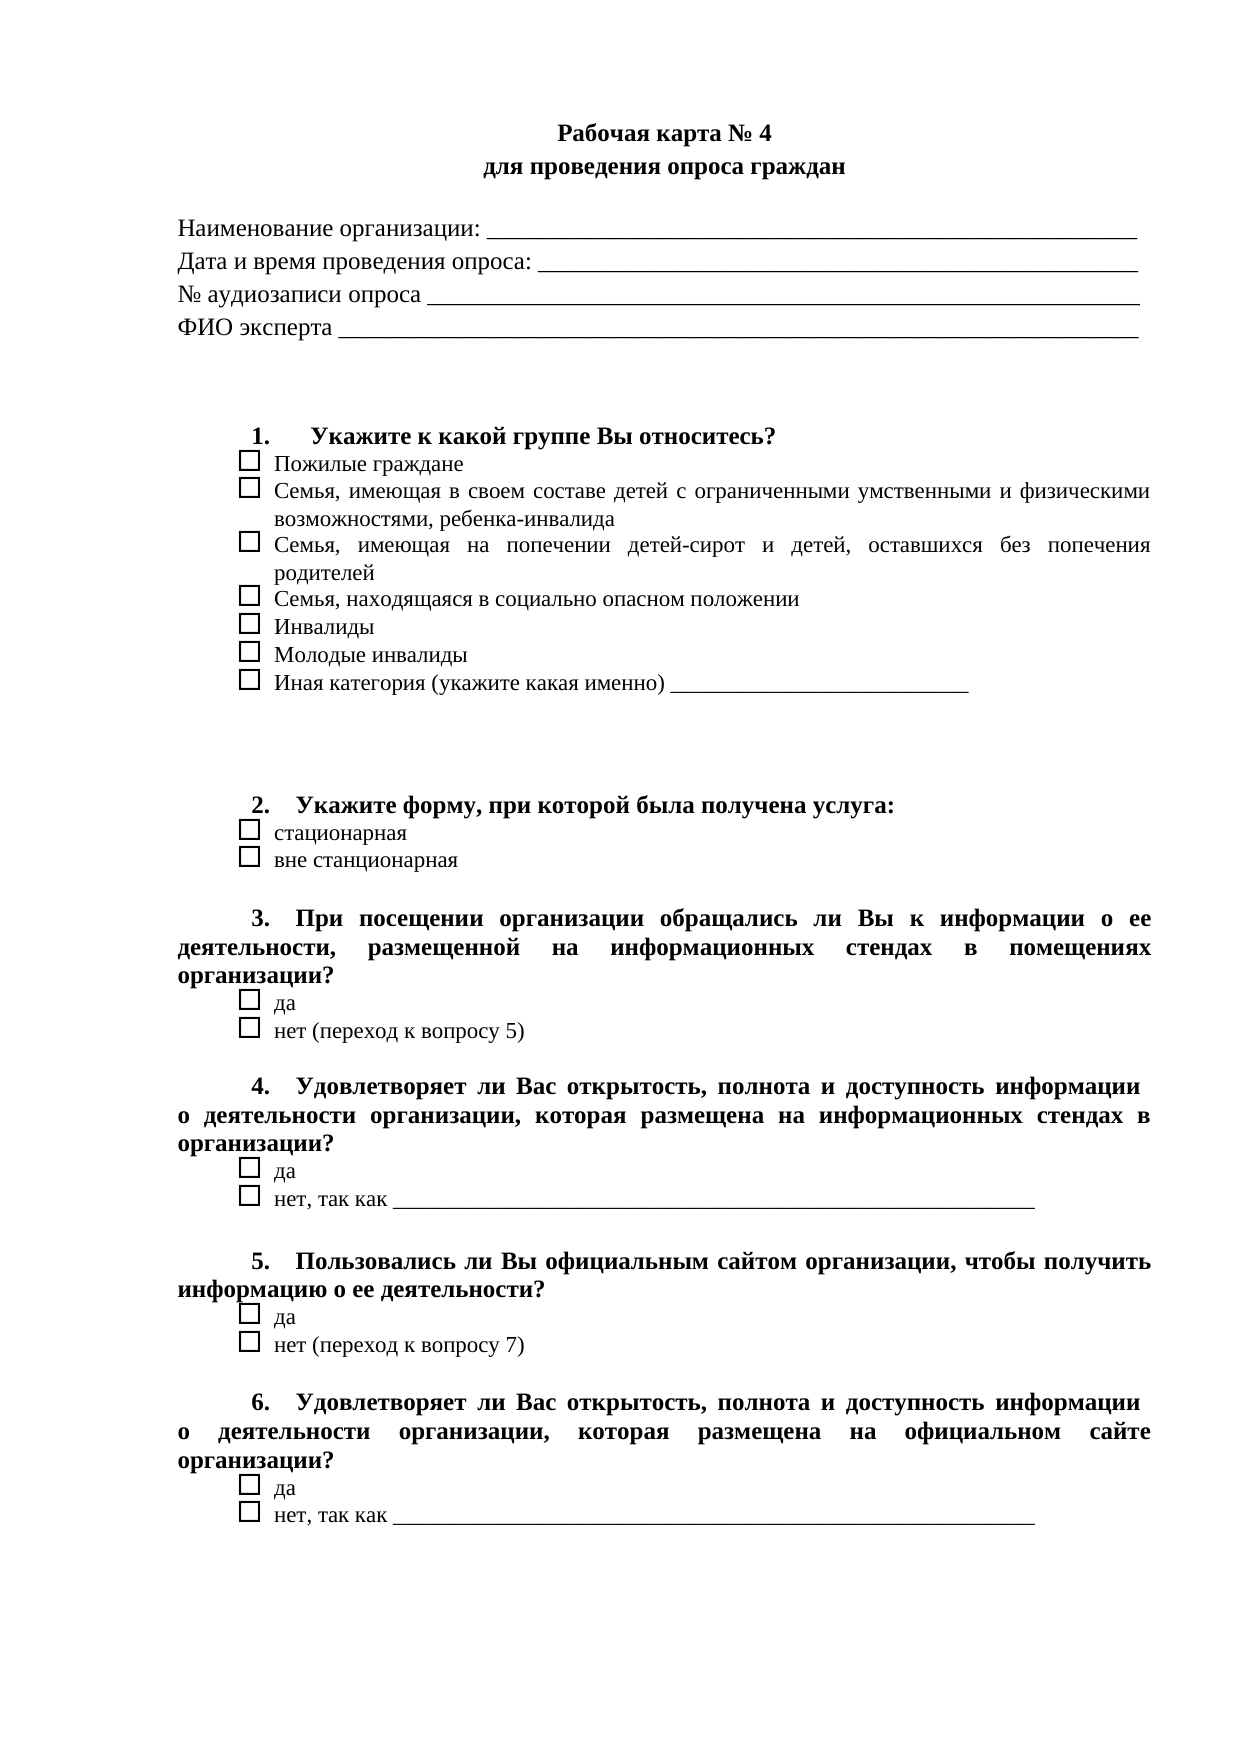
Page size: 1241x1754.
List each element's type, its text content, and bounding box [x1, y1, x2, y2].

list стационарная [236, 819, 1152, 847]
text для проведения опроса граждан [177, 151, 1152, 180]
text ФИО эксперта ________________________________________________________________ [177, 312, 1152, 341]
list Семья, находящаяся в социально опасном положении [236, 585, 1152, 613]
list Инвалиды [236, 613, 1152, 641]
text Рабочая карта № 4 [177, 118, 1152, 147]
list Молодые инвалиды [236, 641, 1152, 668]
list вне станционарная [236, 847, 1152, 874]
text Наименование организации: ____________________________________________________ [177, 213, 1152, 242]
list нет, так как ________________________________________________________ [236, 1501, 1152, 1529]
list Иная категория (укажите какая именно) __________________________ [236, 668, 1152, 696]
list нет (переход к вопросу 7) [236, 1331, 1152, 1359]
list Удовлетворяет ли Вас открытость, полнота и доступность информации о деятельности организации, которая размещена на информационных стендах в организации? [177, 1071, 1152, 1157]
list да [236, 1474, 1152, 1501]
list да [236, 1303, 1152, 1331]
list нет (переход к вопросу 5) [236, 1017, 1152, 1045]
list Пожилые граждане [236, 449, 1152, 477]
list нет, так как ________________________________________________________ [236, 1185, 1152, 1213]
list Укажите форму, при которой была получена услуга: [177, 790, 1152, 819]
text № аудиозаписи опроса _________________________________________________________ [177, 279, 1152, 308]
list Пользовались ли Вы официальным сайтом организации, чтобы получить информацию о ее деятельности? [177, 1246, 1152, 1303]
text Дата и время проведения опроса: ________________________________________________ [177, 246, 1152, 275]
list Укажите к какой группе Вы относитесь? [177, 421, 1152, 449]
list да [236, 1157, 1152, 1185]
list При посещении организации обращались ли Вы к информации о ее деятельности, размещенной на информационных стендах в помещениях организации? [177, 903, 1152, 989]
list Удовлетворяет ли Вас открытость, полнота и доступность информации о деятельности организации, которая размещена на официальном сайте организации? [177, 1387, 1152, 1474]
list да [236, 989, 1152, 1017]
list Семья, имеющая на попечении детей-сирот и детей, оставшихся без попечения родителей [236, 531, 1152, 585]
list Семья, имеющая в своем составе детей с ограниченными умственными и физическими возможностями, ребенка-инвалида [236, 477, 1152, 531]
